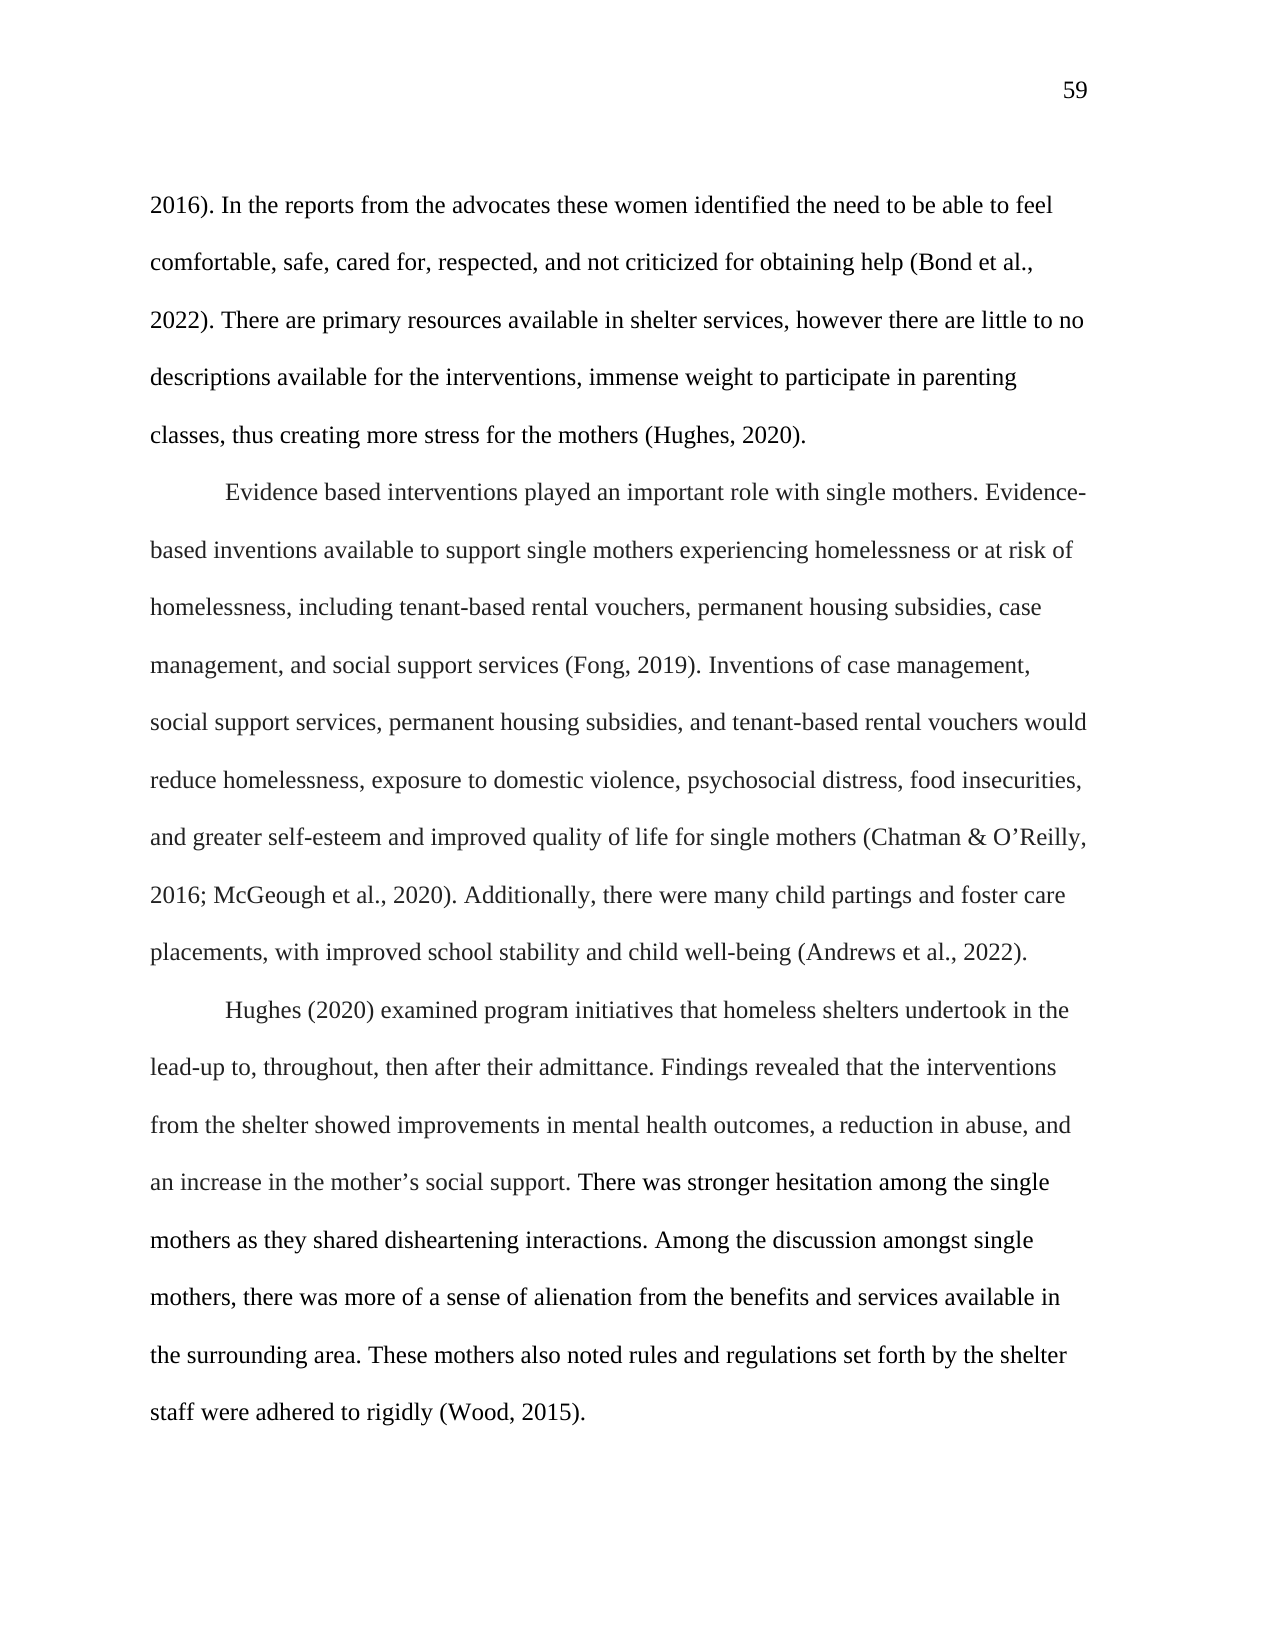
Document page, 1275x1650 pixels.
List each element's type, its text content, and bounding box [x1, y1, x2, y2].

text Hughes (2020) examined program initiatives that homeless shelters undertook in the lead-up to, throughout, then after their admittance. Findings revealed that the interventions from the shelter showed improvements in mental health outcomes, a reduction in abuse, and an increase in the mother’s social support. There was stronger hesitation among the single mothers as they shared disheartening interactions. Among the discussion amongst single mothers, there was more of a sense of alienation from the benefits and services available in the surrounding area. These mothers also noted rules and regulations set forth by the shelter staff were adhered to rigidly (Wood, 2015). [150, 995, 1087, 1426]
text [150, 190, 1087, 449]
text Evidence based interventions played an important role with single mothers. Evidence-based inventions available to support single mothers experiencing homelessness or at risk of homelessness, including tenant-based rental vouchers, permanent housing subsidies, case management, and social support services (Fong, 2019). Inventions of case management, social support services, permanent housing subsidies, and tenant-based rental vouchers would reduce homelessness, exposure to domestic violence, psychosocial distress, food insecurities, and greater self-esteem and improved quality of life for single mothers (Chatman & O’Reilly, 2016; McGeough et al., 2020). Additionally, there were many child partings and foster care placements, with improved school stability and child well-being (Andrews et al., 2022). [150, 736, 1087, 823]
text Evidence based interventions played an important role with single mothers. Evidence-based inventions available to support single mothers experiencing homelessness or at risk of homelessness, including tenant-based rental vouchers, permanent housing subsidies, case management, and social support services (Fong, 2019). Inventions of case management, social support services, permanent housing subsidies, and tenant-based rental vouchers would reduce homelessness, exposure to domestic violence, psychosocial distress, food insecurities, and greater self-esteem and improved quality of life for single mothers (Chatman & O’Reilly, 2016; McGeough et al., 2020). Additionally, there were many child partings and foster care placements, with improved school stability and child well-being (Andrews et al., 2022). [150, 477, 1087, 708]
text Evidence based interventions played an important role with single mothers. Evidence-based inventions available to support single mothers experiencing homelessness or at risk of homelessness, including tenant-based rental vouchers, permanent housing subsidies, case management, and social support services (Fong, 2019). Inventions of case management, social support services, permanent housing subsidies, and tenant-based rental vouchers would reduce homelessness, exposure to domestic violence, psychosocial distress, food insecurities, and greater self-esteem and improved quality of life for single mothers (Chatman & O’Reilly, 2016; McGeough et al., 2020). Additionally, there were many child partings and foster care placements, with improved school stability and child well-being (Andrews et al., 2022). [150, 851, 1087, 966]
